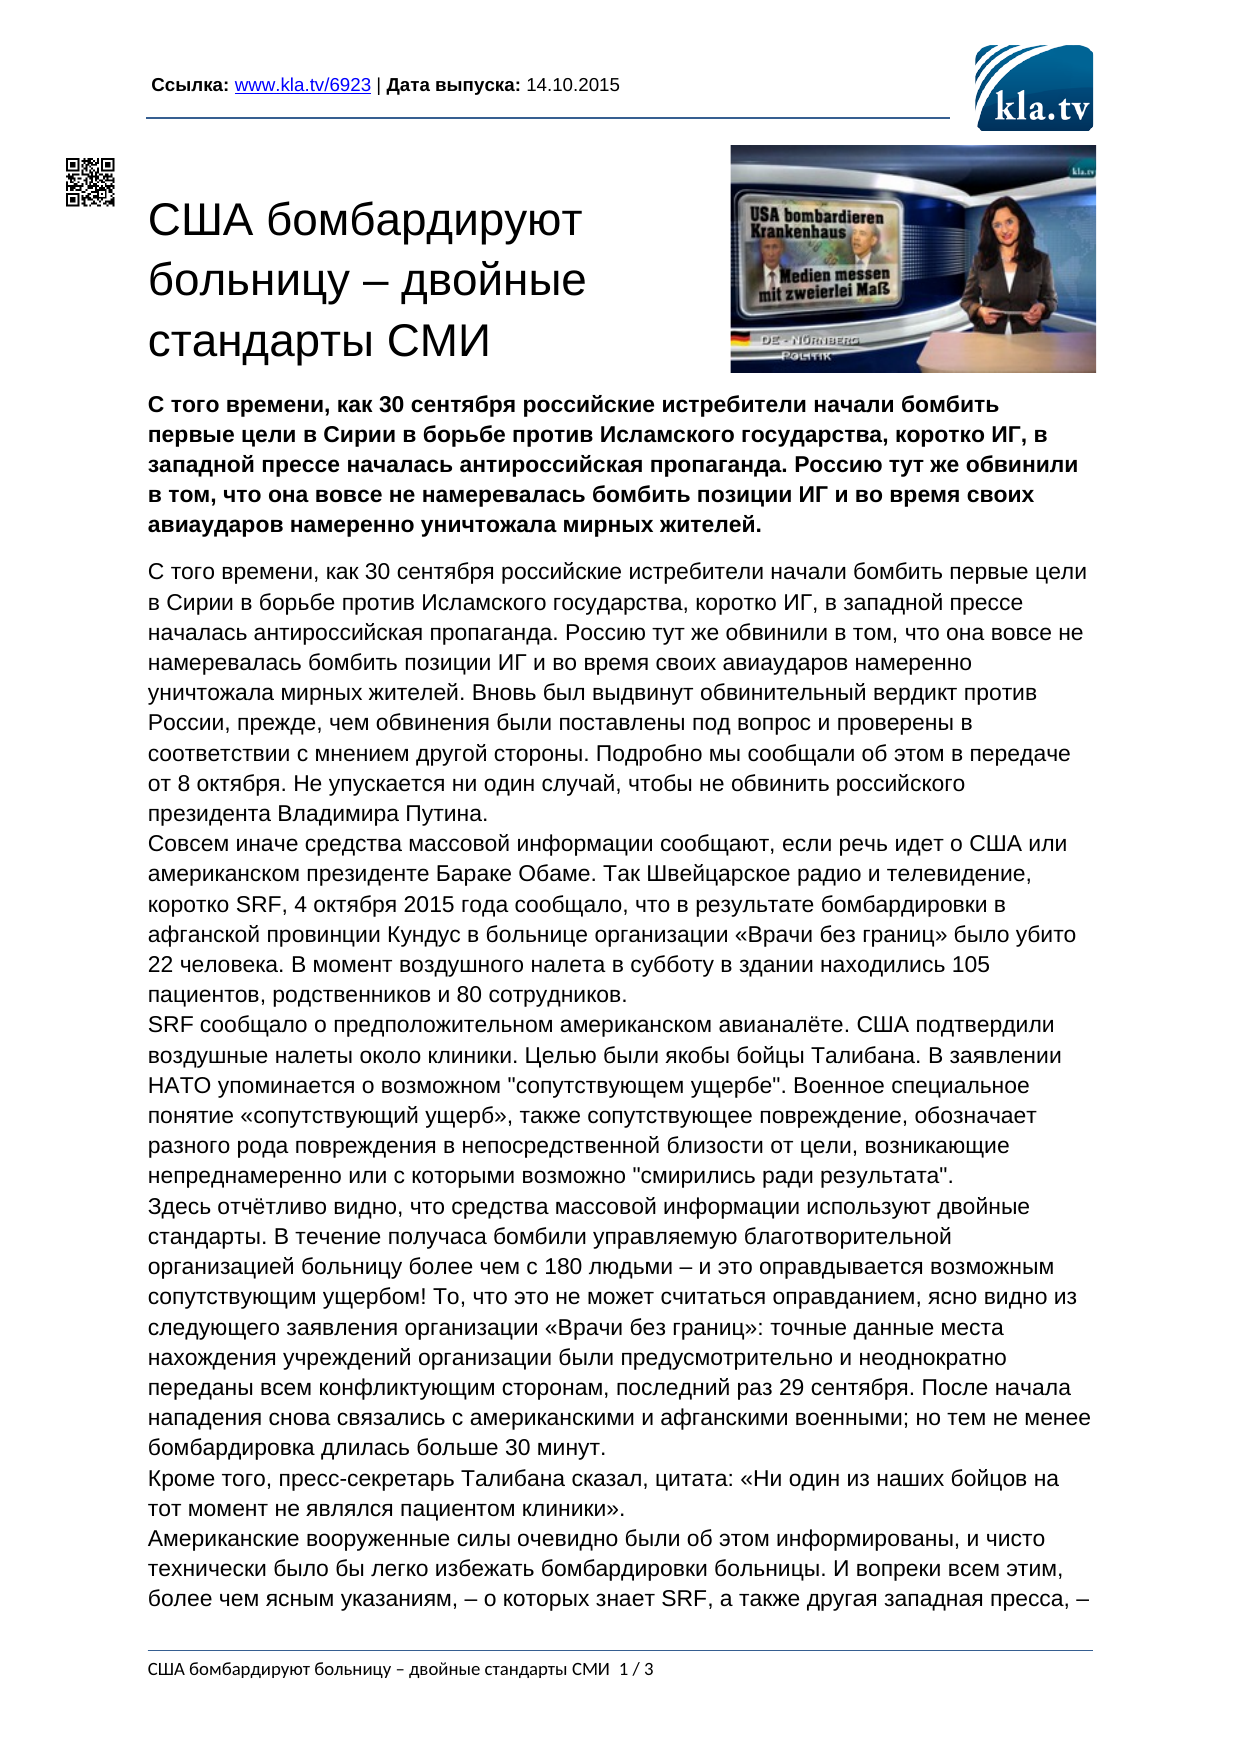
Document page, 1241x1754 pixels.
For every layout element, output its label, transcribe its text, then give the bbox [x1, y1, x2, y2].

text С того времени, как 30 сентября российские истребители начали бомбить первые цели в Сирии в борьбе против Исламского государства, коротко ИГ, в западной прессе началась антироссийская пропаганда. Россию тут же обвинили в том, что она вовсе не намеревалась бомбить позиции ИГ и во время своих авиаударов намеренно уничтожала мирных жителей. [148, 391, 1093, 538]
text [148, 558, 1093, 1612]
text США бомбардируют больницу – двойные стандарты СМИ [148, 192, 1093, 366]
